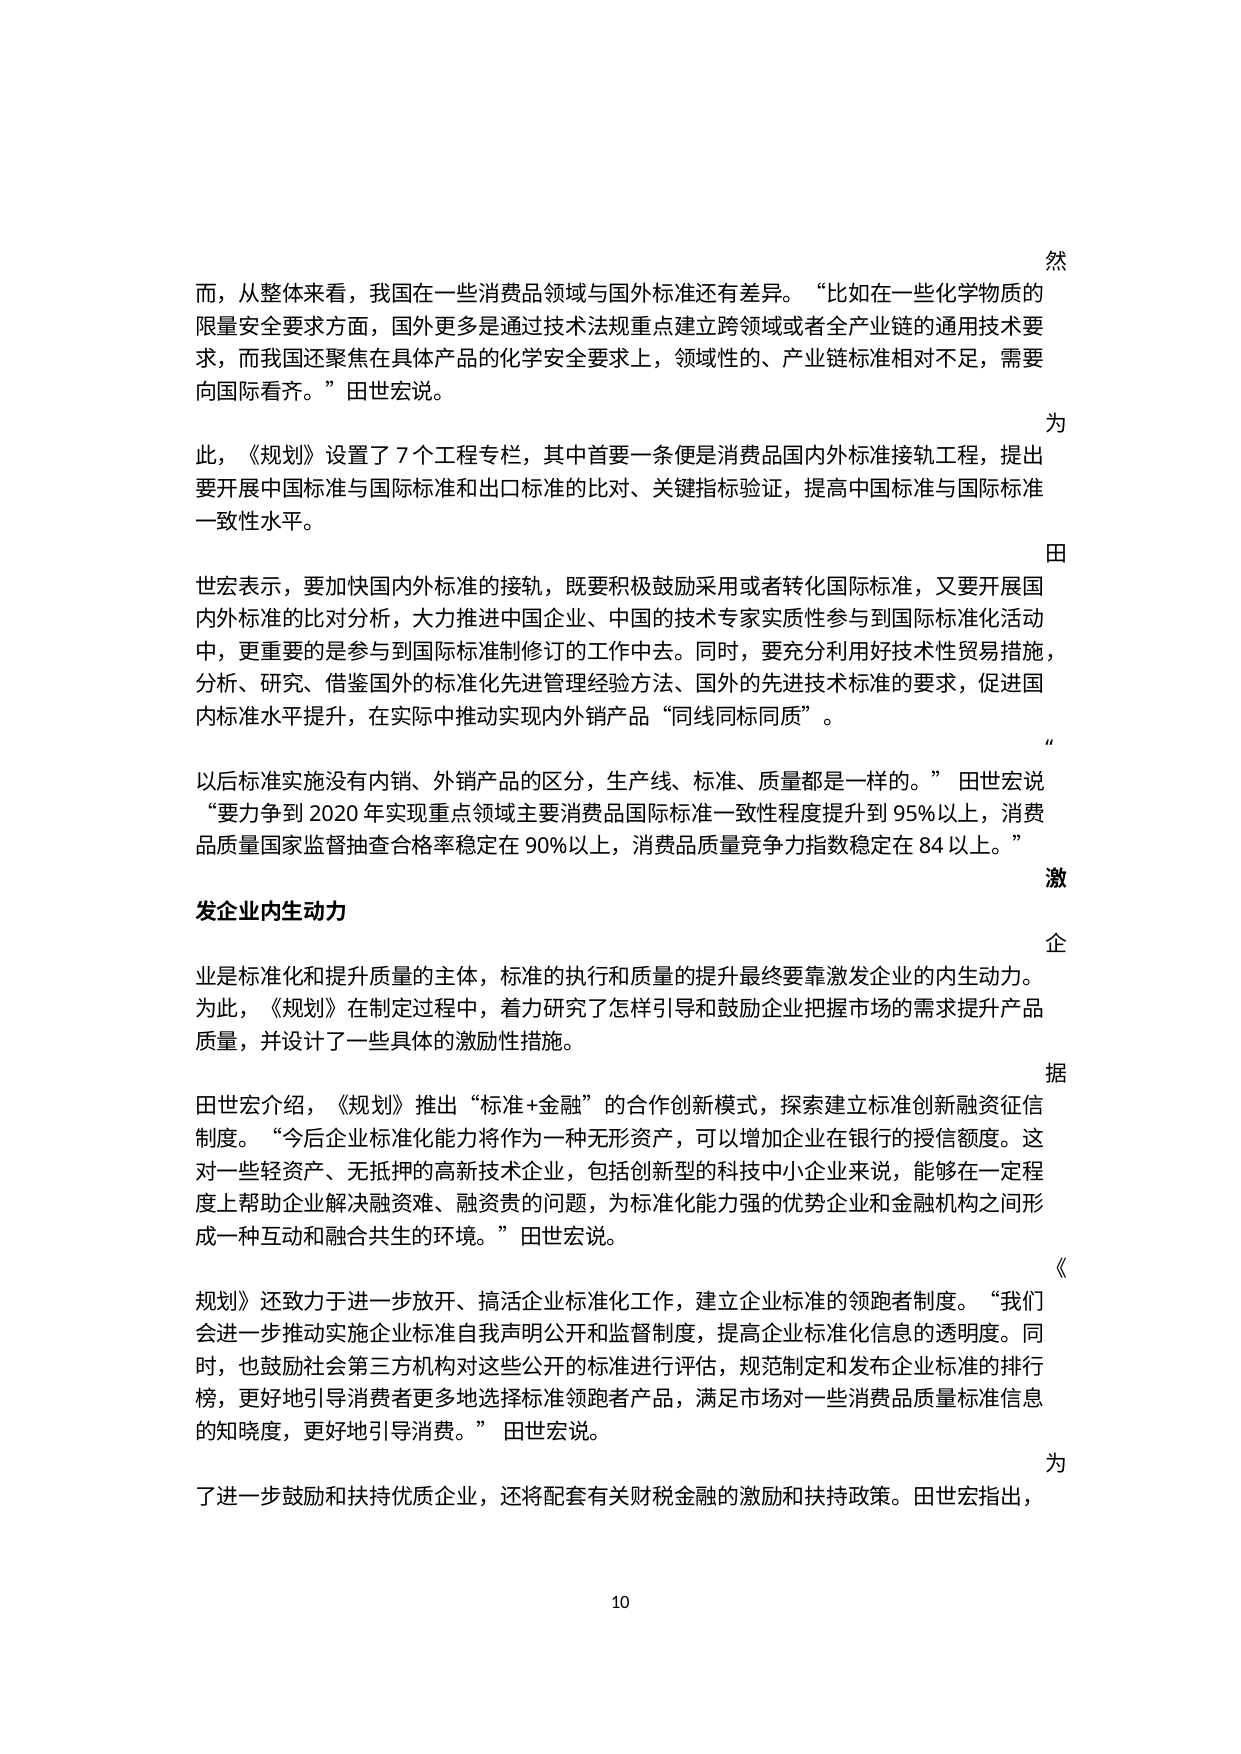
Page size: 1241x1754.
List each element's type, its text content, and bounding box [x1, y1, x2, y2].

text “以后标准实施没有内销、外销产品的区分，生产线、标准、质量都是一样的。” 田世宏说，“要力争到2020年实现重点领域主要消费品国际标准一致性程度提升到95%以上，消费品质量国家监督抽查合格率稳定在90%以上，消费品质量竞争力指数稳定在84以上。” [195, 731, 1045, 861]
text 然而，从整体来看，我国在一些消费品领域与国外标准还有差异。“比如在一些化学物质的限量安全要求方面，国外更多是通过技术法规重点建立跨领域或者全产业链的通用技术要求，而我国还聚焦在具体产品的化学安全要求上，领域性的、产业链标准相对不足，需要向国际看齐。”田世宏说。 [195, 243, 1045, 406]
text 为此，《规划》设置了7个工程专栏，其中首要一条便是消费品国内外标准接轨工程，提出要开展中国标准与国际标准和出口标准的比对、关键指标验证，提高中国标准与国际标准一致性水平。 [195, 406, 1045, 536]
text 田世宏表示，要加快国内外标准的接轨，既要积极鼓励采用或者转化国际标准，又要开展国内外标准的比对分析，大力推进中国企业、中国的技术专家实质性参与到国际标准化活动中，更重要的是参与到国际标准制修订的工作中去。同时，要充分利用好技术性贸易措施，分析、研究、借鉴国外的标准化先进管理经验方法、国外的先进技术标准的要求，促进国内标准水平提升，在实际中推动实现内外销产品“同线同标同质”。 [195, 536, 1045, 731]
text 《规划》还致力于进一步放开、搞活企业标准化工作，建立企业标准的领跑者制度。“我们会进一步推动实施企业标准自我声明公开和监督制度，提高企业标准化信息的透明度。同时，也鼓励社会第三方机构对这些公开的标准进行评估，规范制定和发布企业标准的排行榜，更好地引导消费者更多地选择标准领跑者产品，满足市场对一些消费品质量标准信息的知晓度，更好地引导消费。” 田世宏说。 [195, 1251, 1045, 1446]
text 激发企业内生动力 [195, 861, 1045, 926]
text 据田世宏介绍，《规划》推出“标准+金融”的合作创新模式，探索建立标准创新融资征信制度。“今后企业标准化能力将作为一种无形资产，可以增加企业在银行的授信额度。这对一些轻资产、无抵押的高新技术企业，包括创新型的科技中小企业来说，能够在一定程度上帮助企业解决融资难、融资贵的问题，为标准化能力强的优势企业和金融机构之间形成一种互动和融合共生的环境。”田世宏说。 [195, 1056, 1045, 1251]
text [195, 1446, 1045, 1511]
text 企业是标准化和提升质量的主体，标准的执行和质量的提升最终要靠激发企业的内生动力。为此，《规划》在制定过程中，着力研究了怎样引导和鼓励企业把握市场的需求提升产品质量，并设计了一些具体的激励性措施。 [195, 926, 1045, 1056]
